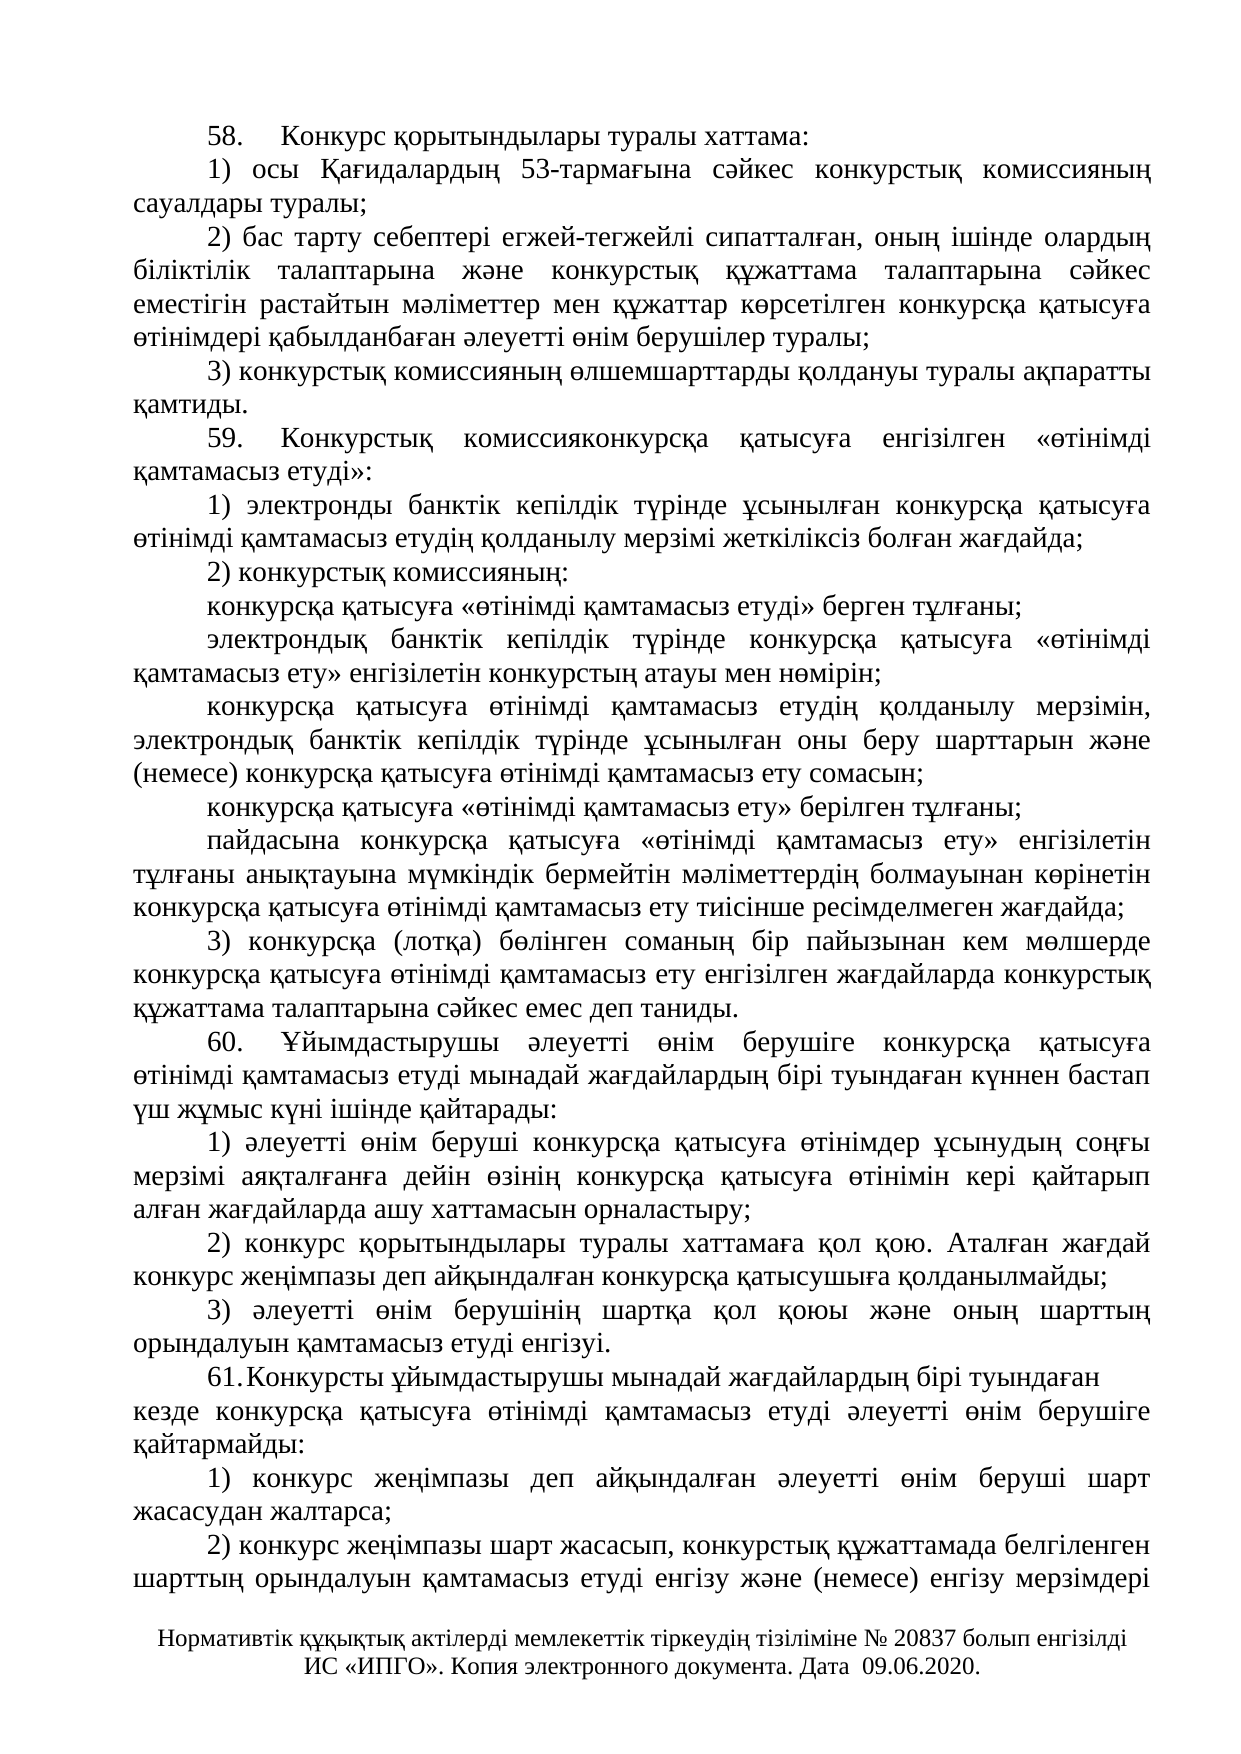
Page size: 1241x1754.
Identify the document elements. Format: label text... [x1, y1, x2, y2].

text пайдасына конкурсқа қатысуға «өтінімді қамтамасыз ету» енгізілетін тұлғаны анықтауына мүмкіндік бермейтін мәліметтердің болмауынан көрінетін конкурсқа қатысуға өтінімді қамтамасыз ету тиісінше ресімделмеген жағдайда; [133, 822, 1152, 923]
text 3) конкурсқа (лотқа) бөлінген соманың бір пайызынан кем мөлшерде конкурсқа қатысуға өтінімді қамтамасыз ету енгізілген жағдайларда конкурстық құжаттама талаптарына сәйкес емес деп таниды. [133, 923, 1152, 1024]
text кезде конкурсқа қатысуға өтінімді қамтамасыз етуді әлеуетті өнім берушіге қайтармайды: [133, 1393, 1152, 1460]
text конкурсқа қатысуға өтінімді қамтамасыз етудің қолданылу мерзімін, электрондық банктік кепілдік түрінде ұсынылған оны беру шарттарын және (немесе) конкурсқа қатысуға өтінімді қамтамасыз ету сомасын; [133, 688, 1152, 789]
text 2) бас тарту себептері егжей-тегжейлі сипатталған, оның ішінде олардың біліктілік талаптарына және конкурстық құжаттама талаптарына сәйкес еместігін растайтын мәліметтер мен құжаттар көрсетілген конкурсқа қатысуға өтінімдері қабылданбаған әлеуетті өнім берушілер туралы; [133, 219, 1152, 353]
list Конкурс қорытындылары туралы хаттама: [207, 118, 1152, 152]
text 1) осы Қағидалардың 53-тармағына сәйкес конкурстық комиссияның сауалдары туралы; [133, 152, 1152, 219]
text 1) конкурс жеңімпазы деп айқындалған әлеуетті өнім беруші шарт жасасудан жалтарса; [133, 1460, 1152, 1527]
text электрондық банктік кепілдік түрінде конкурсқа қатысуға «өтінімді қамтамасыз ету» енгізілетін конкурстың атауы мен нөмірін; [133, 621, 1152, 688]
list Конкурстық комиссияконкурсқа қатысуға енгізілген «өтінімді қамтамасыз етуді»: [133, 420, 1152, 487]
text конкурсқа қатысуға «өтінімді қамтамасыз ету» берілген тұлғаны; [133, 789, 1152, 822]
text 3) әлеуетті өнім берушінің шартқа қол қоюы және оның шарттың орындалуын қамтамасыз етуді енгізуі. [133, 1292, 1152, 1359]
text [133, 1527, 1152, 1594]
text 3) конкурстық комиссияның өлшемшарттарды қолдануы туралы ақпаратты қамтиды. [133, 353, 1152, 420]
text 1) электронды банктік кепілдік түрінде ұсынылған конкурсқа қатысуға өтінімді қамтамасыз етудің қолданылу мерзімі жеткіліксіз болған жағдайда; [133, 487, 1152, 554]
text 2) конкурстық комиссияның: [133, 554, 1152, 588]
text конкурсқа қатысуға «өтінімді қамтамасыз етуді» берген тұлғаны; [156, 588, 1152, 621]
text 1) әлеуетті өнім беруші конкурсқа қатысуға өтінімдер ұсынудың соңғы мерзімі аяқталғанға дейін өзінің конкурсқа қатысуға өтінімін кері қайтарып алған жағдайларда ашу хаттамасын орналастыру; [133, 1124, 1152, 1225]
list Ұйымдастырушы әлеуетті өнім берушіге конкурсқа қатысуға өтінімді қамтамасыз етуді мынадай жағдайлардың бірі туындаған күннен бастап үш жұмыс күні ішінде қайтарады: [133, 1024, 1152, 1124]
list Конкурсты ұйымдастырушы мынадай жағдайлардың бірі туындаған [207, 1359, 1152, 1393]
text 2) конкурс қорытындылары туралы хаттамаға қол қою. Аталған жағдай конкурс жеңімпазы деп айқындалған конкурсқа қатысушыға қолданылмайды; [133, 1225, 1152, 1292]
